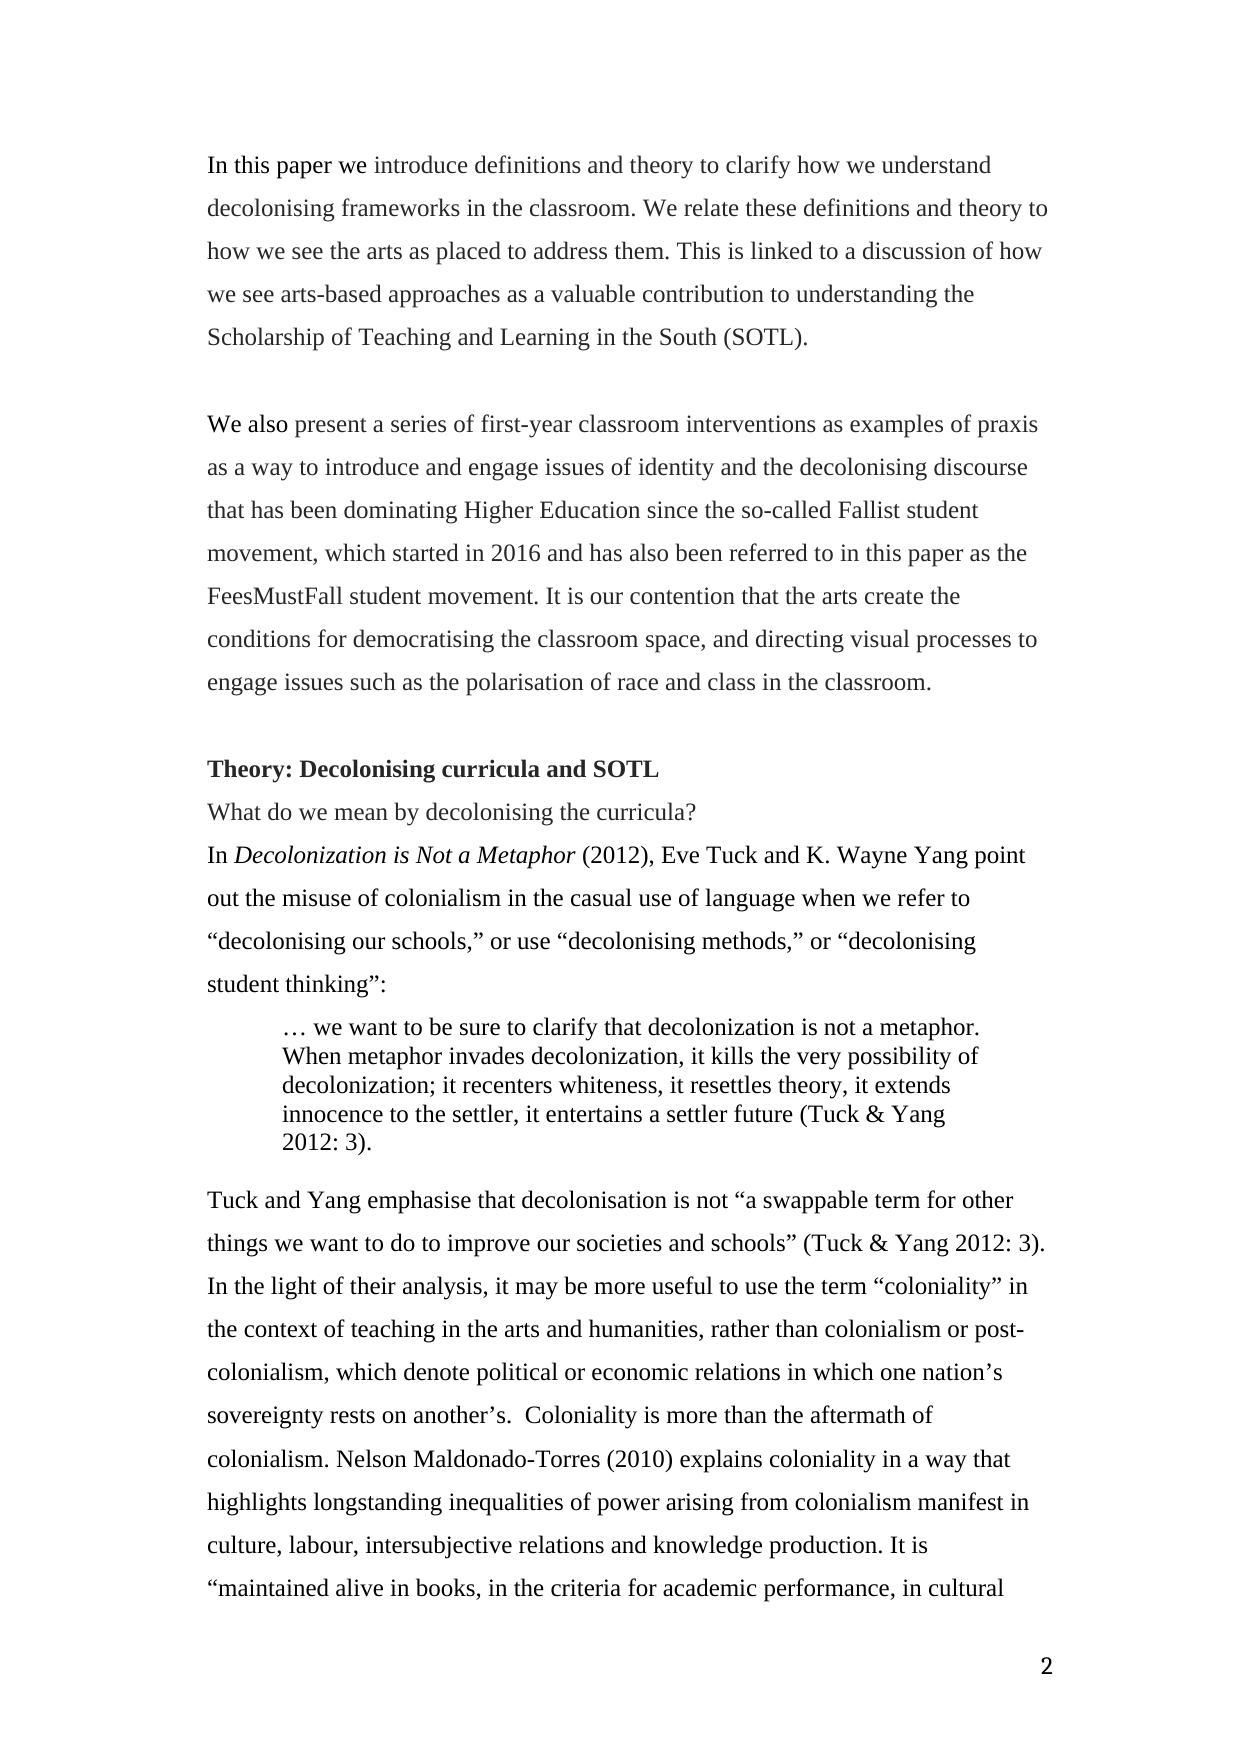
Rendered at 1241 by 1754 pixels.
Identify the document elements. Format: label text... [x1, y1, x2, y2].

text Theory: Decolonising curricula and SOTL [207, 754, 1053, 782]
text We also present a series of first-year classroom interventions as examples of praxis as a way to introduce and engage issues of identity and the decolonising discourse that has been dominating Higher Education since the so-called Fallist student movement, which started in 2016 and has also been referred to in this paper as the FeesMustFall student movement. It is our contention that the arts create the conditions for democratising the classroom space, and directing visual processes to engage issues such as the polarisation of race and class in the classroom. [207, 409, 1053, 696]
text In this paper we introduce definitions and theory to clarify how we understand decolonising frameworks in the classroom. We relate these definitions and theory to how we see the arts as placed to address them. This is linked to a discussion of how we see arts-based approaches as a valuable contribution to understanding the Scholarship of Teaching and Learning in the South (SOTL). [207, 150, 1053, 351]
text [207, 1185, 1053, 1602]
text In Decolonization is Not a Metaphor (2012), Eve Tuck and K. Wayne Yang point out the misuse of colonialism in the casual use of language when we refer to “decolonising our schools,” or use “decolonising methods,” or “decolonising student thinking”: [207, 840, 1053, 998]
text What do we mean by decolonising the curricula? [207, 797, 1053, 826]
text … we want to be sure to clarify that decolonization is not a metaphor. When metaphor invades decolonization, it kills the very possibility of decolonization; it recenters whiteness, it resettles theory, it extends innocence to the settler, it entertains a settler future (Tuck & Yang 2012: 3). [282, 1012, 1005, 1156]
